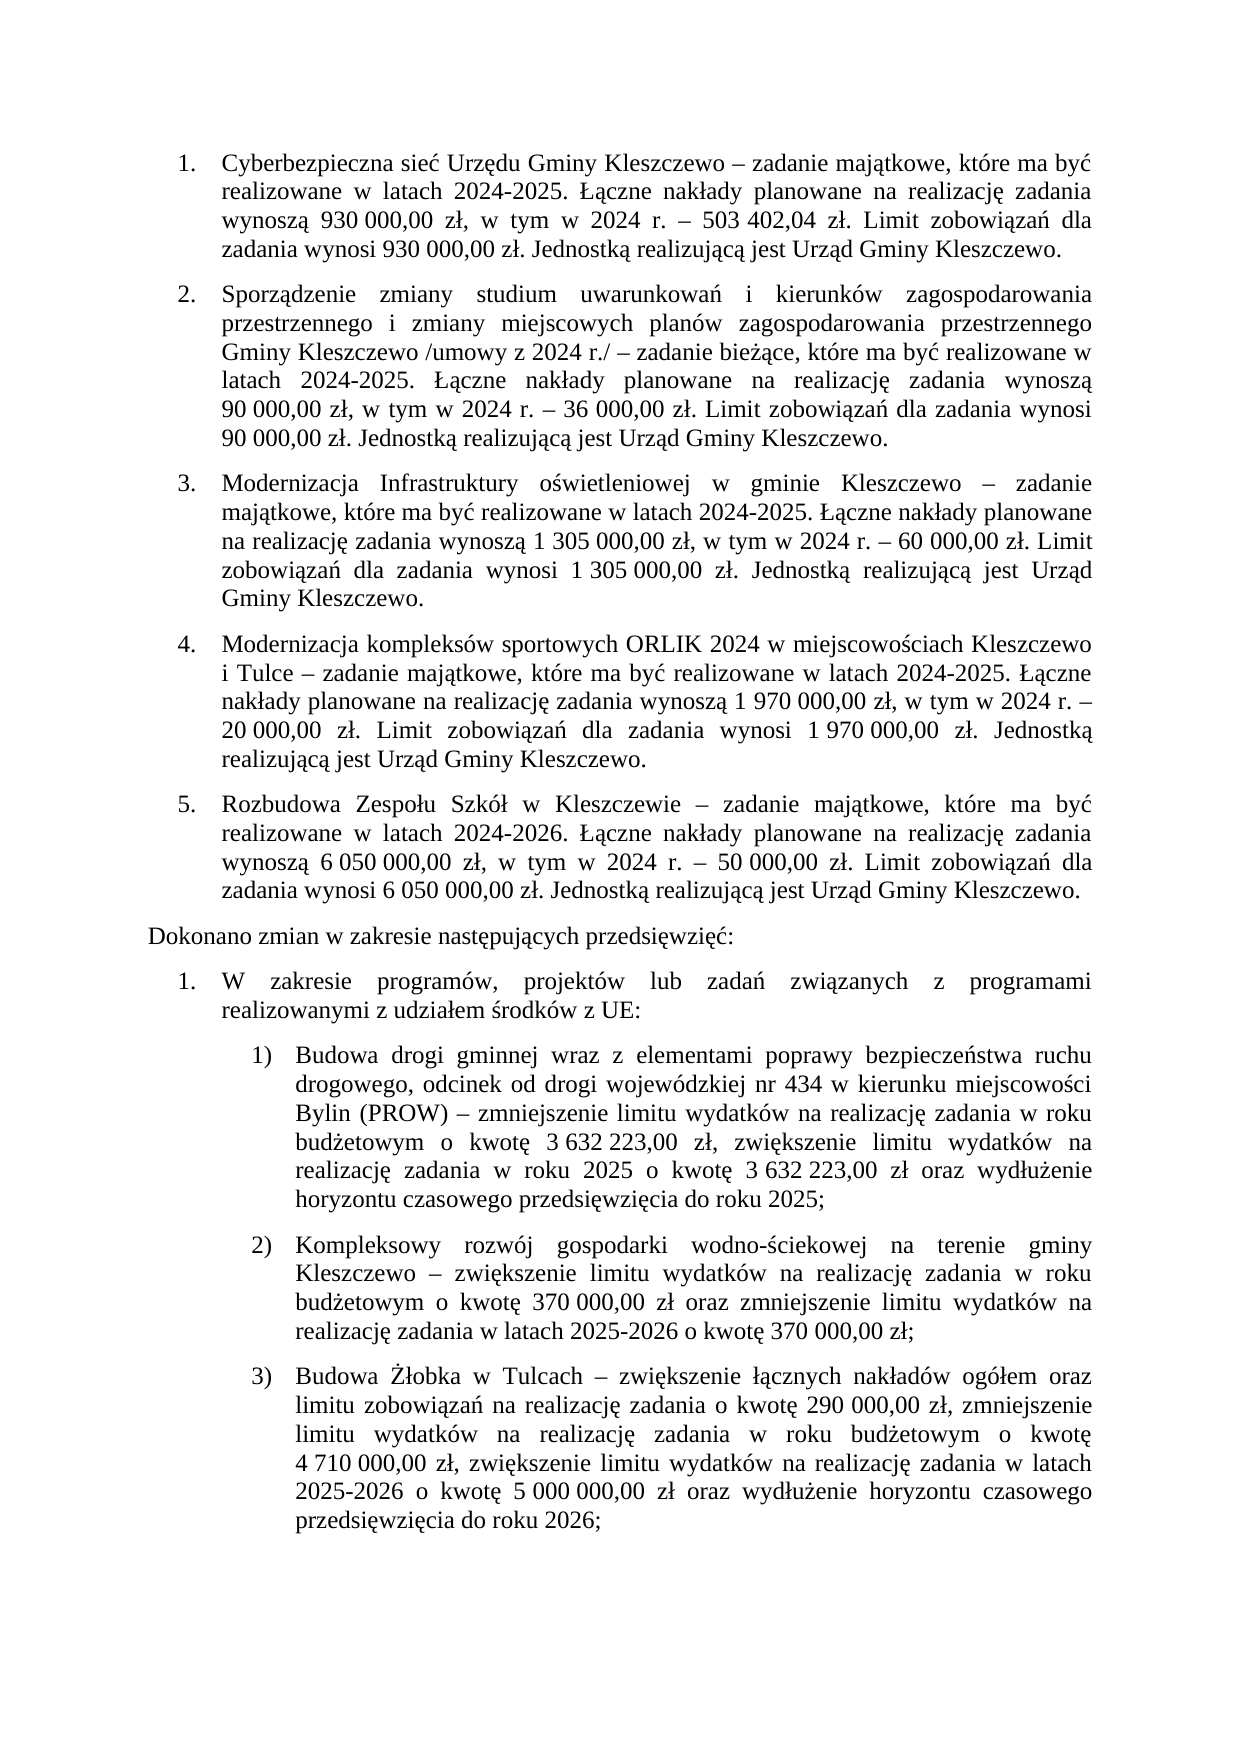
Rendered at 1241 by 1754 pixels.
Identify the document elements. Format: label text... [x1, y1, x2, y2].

list Budowa Żłobka w Tulcach – zwiększenie łącznych nakładów ogółem oraz limitu zobowiązań na realizację zadania o kwotę 290 000,00 zł, zmniejszenie limitu wydatków na realizację zadania w roku budżetowym o kwotę 4 710 000,00 zł, zwiększenie limitu wydatków na realizację zadania w latach 2025-2026 o kwotę 5 000 000,00 zł oraz wydłużenie horyzontu czasowego przedsięwzięcia do roku 2026; [251, 1361, 1093, 1534]
list Modernizacja Infrastruktury oświetleniowej w gminie Kleszczewo – zadanie majątkowe, które ma być realizowane w latach 2024-2025. Łączne nakłady planowane na realizację zadania wynoszą 1 305 000,00 zł, w tym w 2024 r. ‒ 60 000,00 zł. Limit zobowiązań dla zadania wynosi 1 305 000,00 zł. Jednostką realizującą jest Urząd Gminy Kleszczewo. [177, 468, 1093, 612]
list Sporządzenie zmiany studium uwarunkowań i kierunków zagospodarowania przestrzennego i zmiany miejscowych planów zagospodarowania przestrzennego Gminy Kleszczewo /umowy z 2024 r./ – zadanie bieżące, które ma być realizowane w latach 2024-2025. Łączne nakłady planowane na realizację zadania wynoszą 90 000,00 zł, w tym w 2024 r. ‒ 36 000,00 zł. Limit zobowiązań dla zadania wynosi 90 000,00 zł. Jednostką realizującą jest Urząd Gminy Kleszczewo. [177, 279, 1093, 452]
list Budowa drogi gminnej wraz z elementami poprawy bezpieczeństwa ruchu drogowego, odcinek od drogi wojewódzkiej nr 434 w kierunku miejscowości Bylin (PROW) – zmniejszenie limitu wydatków na realizację zadania w roku budżetowym o kwotę 3 632 223,00 zł, zwiększenie limitu wydatków na realizację zadania w roku 2025 o kwotę 3 632 223,00 zł oraz wydłużenie horyzontu czasowego przedsięwzięcia do roku 2025; [251, 1041, 1093, 1213]
text Dokonano zmian w zakresie następujących przedsięwzięć: [148, 921, 1093, 950]
list Kompleksowy rozwój gospodarki wodno-ściekowej na terenie gminy Kleszczewo – zwiększenie limitu wydatków na realizację zadania w roku budżetowym o kwotę 370 000,00 zł oraz zmniejszenie limitu wydatków na realizację zadania w latach 2025-2026 o kwotę 370 000,00 zł; [251, 1230, 1093, 1345]
list W zakresie programów, projektów lub zadań związanych z programami realizowanymi z udziałem środków z UE: [177, 966, 1093, 1024]
list Cyberbezpieczna sieć Urzędu Gminy Kleszczewo – zadanie majątkowe, które ma być realizowane w latach 2024-2025. Łączne nakłady planowane na realizację zadania wynoszą 930 000,00 zł, w tym w 2024 r. ‒ 503 402,04 zł. Limit zobowiązań dla zadania wynosi 930 000,00 zł. Jednostką realizującą jest Urząd Gminy Kleszczewo. [177, 148, 1093, 263]
list Modernizacja kompleksów sportowych ORLIK 2024 w miejscowościach Kleszczewo i Tulce – zadanie majątkowe, które ma być realizowane w latach 2024-2025. Łączne nakłady planowane na realizację zadania wynoszą 1 970 000,00 zł, w tym w 2024 r. ‒ 20 000,00 zł. Limit zobowiązań dla zadania wynosi 1 970 000,00 zł. Jednostką realizującą jest Urząd Gminy Kleszczewo. [177, 629, 1093, 773]
list Rozbudowa Zespołu Szkół w Kleszczewie – zadanie majątkowe, które ma być realizowane w latach 2024-2026. Łączne nakłady planowane na realizację zadania wynoszą 6 050 000,00 zł, w tym w 2024 r. ‒ 50 000,00 zł. Limit zobowiązań dla zadania wynosi 6 050 000,00 zł. Jednostką realizującą jest Urząd Gminy Kleszczewo. [177, 789, 1093, 904]
